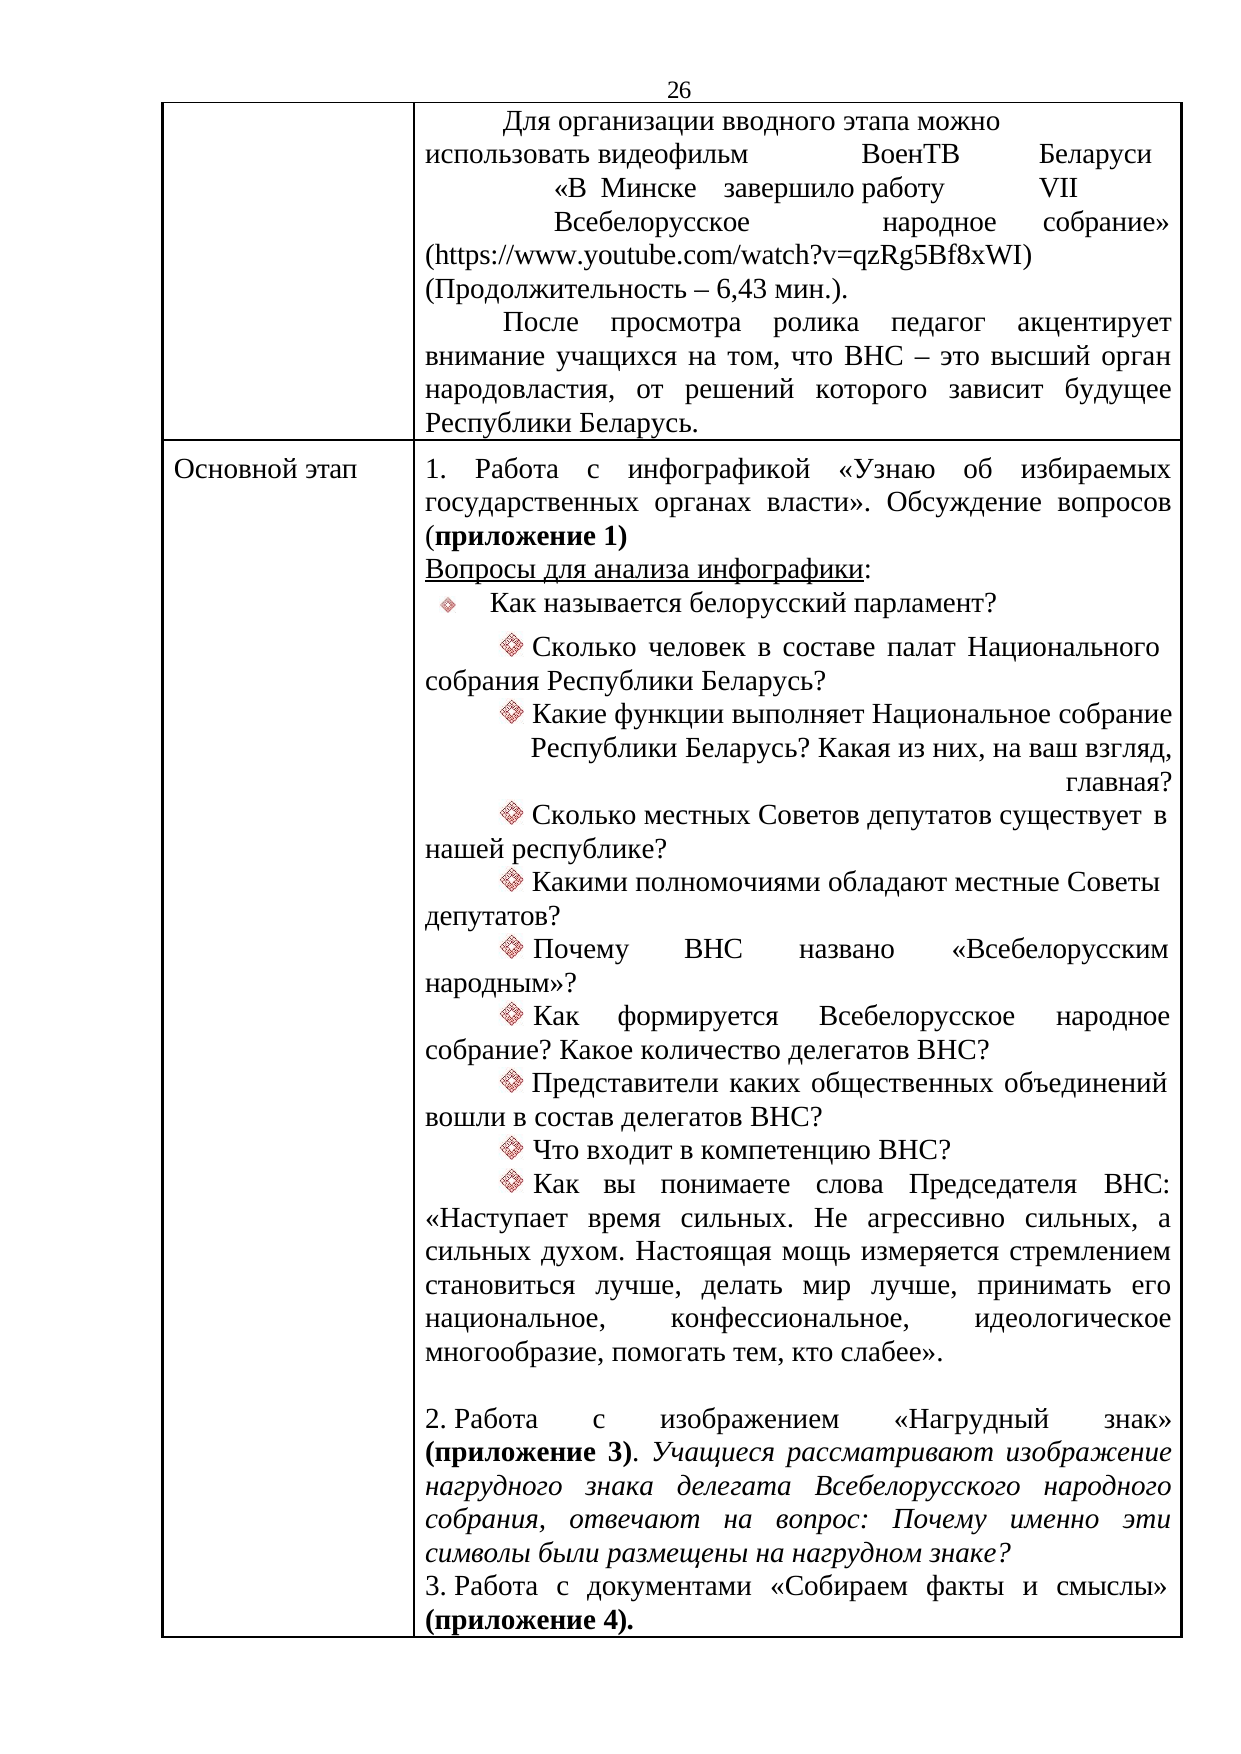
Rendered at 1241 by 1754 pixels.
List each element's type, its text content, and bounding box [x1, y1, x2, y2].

picture [498, 866, 524, 892]
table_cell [415, 441, 1180, 1636]
table_cell [164, 103, 413, 438]
table_cell Для организации вводного этапа можно использовать видеофильм ВоенТВ Беларуси «В Минске завершило работу VII Всебелорусское народное собрание» (https://www.youtube.com/watch?v=qzRg5Bf8xWI) (Продолжительность – 6,43 мин.). После просмотра ролика педагог акцентирует внимание учащихся на том, что ВНС – это высший орган народовластия, от решений которого зависит будущее Республики Беларусь. [415, 103, 1180, 438]
picture [498, 631, 524, 657]
picture [498, 698, 524, 724]
table_cell Основной этап [164, 441, 413, 1636]
picture [439, 596, 456, 613]
picture [498, 799, 524, 825]
picture [498, 933, 524, 959]
picture [498, 1067, 524, 1093]
picture [498, 1168, 524, 1193]
picture [498, 1000, 524, 1026]
picture [498, 1134, 524, 1160]
